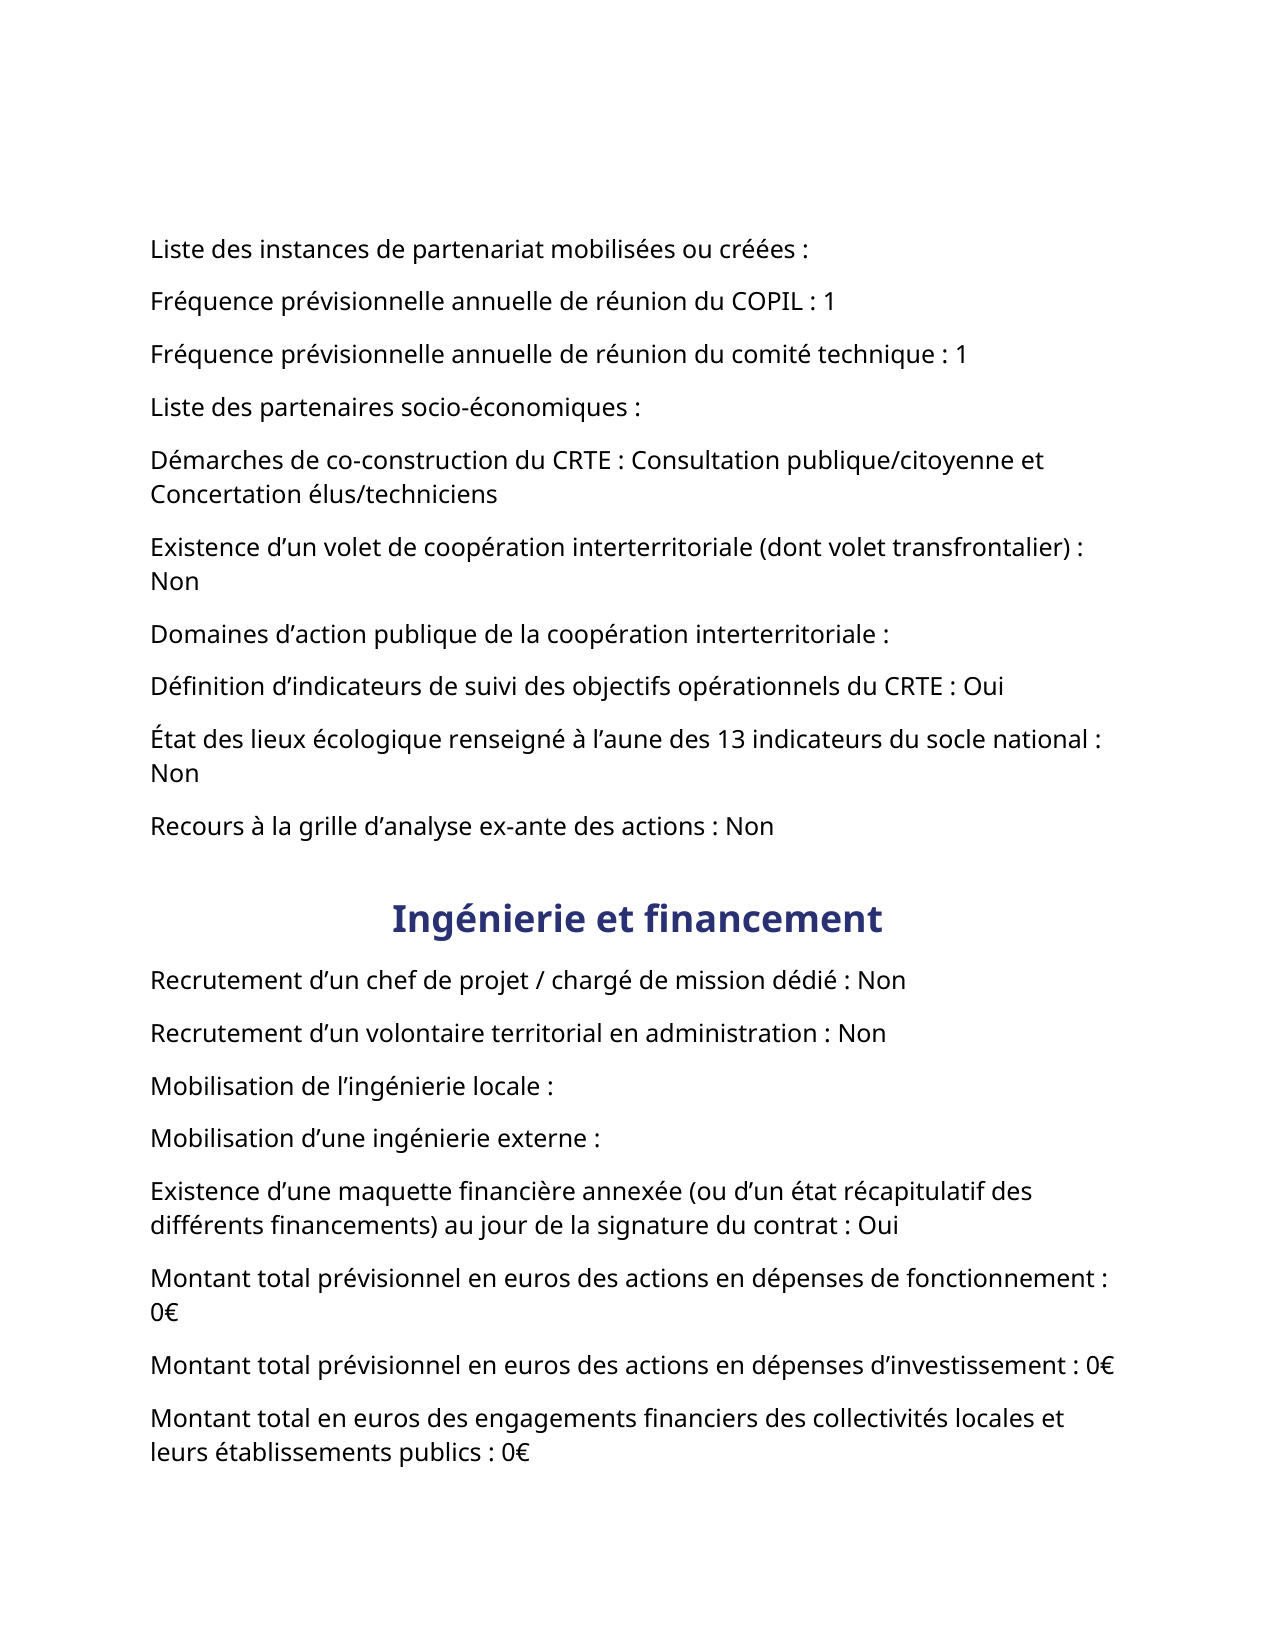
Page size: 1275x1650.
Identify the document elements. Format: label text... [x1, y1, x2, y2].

text Recrutement d’un chef de projet / chargé de mission dédié : Non [150, 963, 1125, 997]
text Montant total prévisionnel en euros des actions en dépenses d’investissement : 0€ [150, 1348, 1125, 1382]
text Fréquence prévisionnelle annuelle de réunion du comité technique : 1 [150, 337, 1125, 371]
text Existence d’un volet de coopération interterritoriale (dont volet transfrontalier) : Non [150, 529, 1125, 597]
text Fréquence prévisionnelle annuelle de réunion du COPIL : 1 [150, 284, 1125, 318]
text Recours à la grille d’analyse ex-ante des actions : Non [150, 809, 1125, 843]
text Montant total prévisionnel en euros des actions en dépenses de fonctionnement : 0€ [150, 1261, 1125, 1329]
text Mobilisation d’une ingénierie externe : [150, 1121, 1125, 1155]
text Démarches de co-construction du CRTE : Consultation publique/citoyenne et Concertation élus/techniciens [150, 442, 1125, 511]
text Définition d’indicateurs de suivi des objectifs opérationnels du CRTE : Oui [150, 669, 1125, 703]
text Montant total en euros des engagements financiers des collectivités locales et leurs établissements publics : 0€ [150, 1400, 1125, 1468]
text Recrutement d’un volontaire territorial en administration : Non [150, 1015, 1125, 1049]
text Existence d’une maquette financière annexée (ou d’un état récapitulatif des différents financements) au jour de la signature du contrat : Oui [150, 1174, 1125, 1242]
subtitle Ingénierie et financement [150, 893, 1125, 944]
text Liste des partenaires socio-économiques : [150, 390, 1125, 424]
text État des lieux écologique renseigné à l’aune des 13 indicateurs du socle national : Non [150, 722, 1125, 790]
text Domaines d’action publique de la coopération interterritoriale : [150, 616, 1125, 650]
text Liste des instances de partenariat mobilisées ou créées : [150, 231, 1125, 265]
text Mobilisation de l’ingénierie locale : [150, 1068, 1125, 1102]
